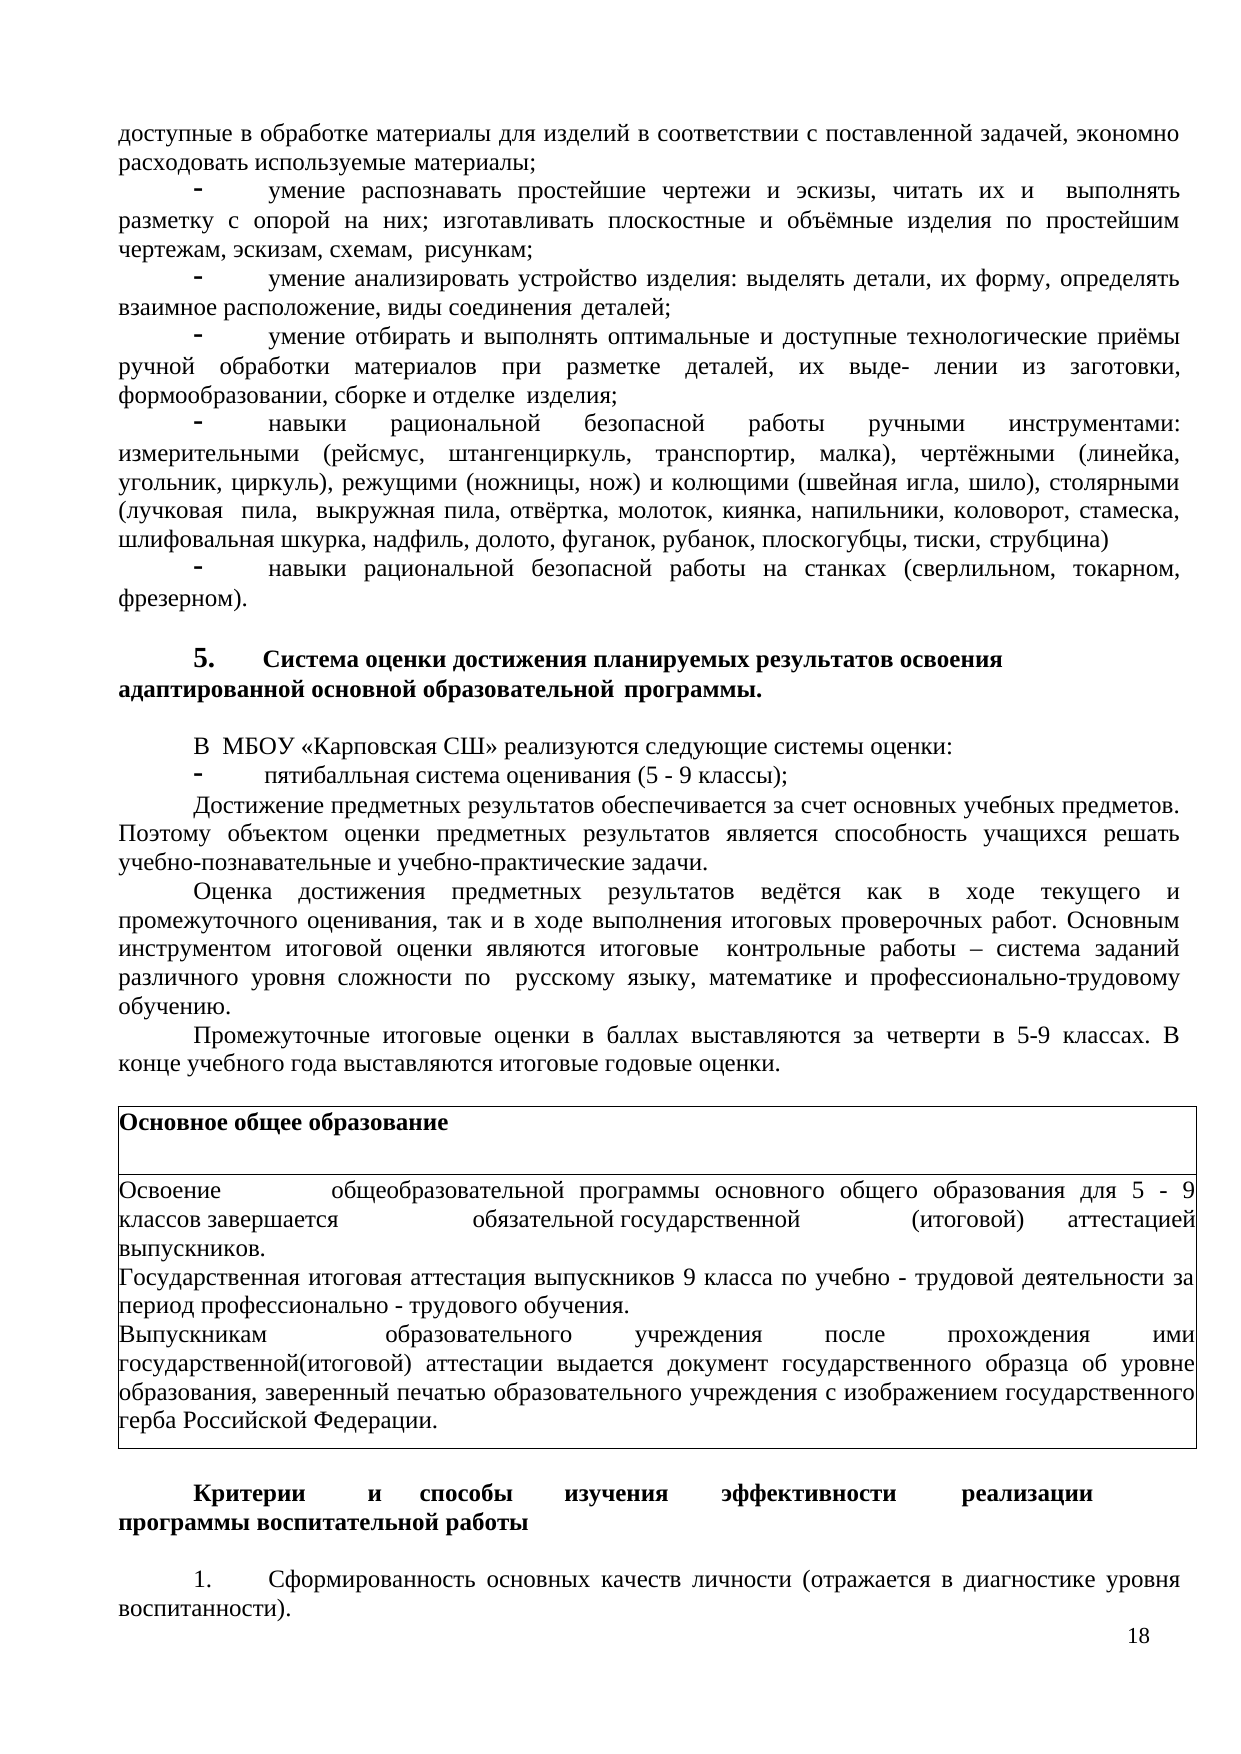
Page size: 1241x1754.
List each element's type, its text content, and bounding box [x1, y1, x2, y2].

subtitle Критерии и способы изучения эффективности реализации программы воспитательной работы [118, 1478, 1181, 1535]
table_cell Освоение общеобразовательной программы основного общего образования для 5 - 9 классов завершается обязательной государственной (итоговой) аттестацией выпускников. Государственная итоговая аттестация выпускников 9 класса по учебно - трудовой деятельности за период профессионально - трудового обучения. Выпускникам образовательного учреждения после прохождения ими государственной(итоговой) аттестации выдается документ государственного образца об уровне образования, заверенный печатью образовательного учреждения с изображением государственного герба Российской Федерации. [119, 1175, 1196, 1448]
list умение отбирать и выполнять оптимальные и доступные технологические приёмы ручной обработки материалов при разметке деталей, их выде- лении из заготовки, формообразовании, сборке и отделке изделия; [118, 321, 1181, 408]
text Оценка достижения предметных результатов ведётся как в ходе текущего и промежуточного оценивания, так и в ходе выполнения итоговых проверочных работ. Основным инструментом итоговой оценки являются итоговые контрольные работы – система заданий различного уровня сложности по русскому языку, математике и профессионально-трудовому обучению. [118, 876, 1181, 1020]
list навыки рациональной безопасной работы на станках (сверлильном, токарном, фрезерном). [118, 553, 1181, 612]
text Достижение предметных результатов обеспечивается за счет основных учебных предметов. Поэтому объектом оценки предметных результатов является способность учащихся решать учебно-познавательные и учебно-практические задачи. [118, 790, 1181, 876]
list умение анализировать устройство изделия: выделять детали, их форму, определять взаимное расположение, виды соединения деталей; [118, 263, 1181, 321]
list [118, 118, 1181, 176]
table_header Основное общее образование [119, 1107, 1196, 1174]
list умение распознавать простейшие чертежи и эскизы, читать их и выполнять разметку с опорой на них; изготавливать плоскостные и объёмные изделия по простейшим чертежам, эскизам, схемам, рисункам; [118, 176, 1181, 263]
text В МБОУ «Карповская СШ» реализуются следующие системы оценки: [118, 731, 1181, 760]
list навыки рациональной безопасной работы ручными инструментами: измерительными (рейсмус, штангенциркуль, транспортир, малка), чертёжными (линейка, угольник, циркуль), режущими (ножницы, нож) и колющими (швейная игла, шило), столярными (лучковая пила, выкружная пила, отвёртка, молоток, киянка, напильники, коловорот, стамеска, шлифовальная шкурка, надфиль, долото, фуганок, рубанок, плоскогубцы, тиски, струбцина) [118, 408, 1181, 553]
subtitle Система оценки достижения планируемых результатов освоения адаптированной основной образовательной программы. [118, 640, 1181, 703]
list Сформированность основных качеств личности (отражается в диагностике уровня воспитанности). [118, 1564, 1181, 1622]
list пятибалльная система оценивания (5 - 9 классы); [118, 760, 1181, 790]
text Промежуточные итоговые оценки в баллах выставляются за четверти в 5-9 классах. В конце учебного года выставляются итоговые годовые оценки. [118, 1020, 1181, 1077]
